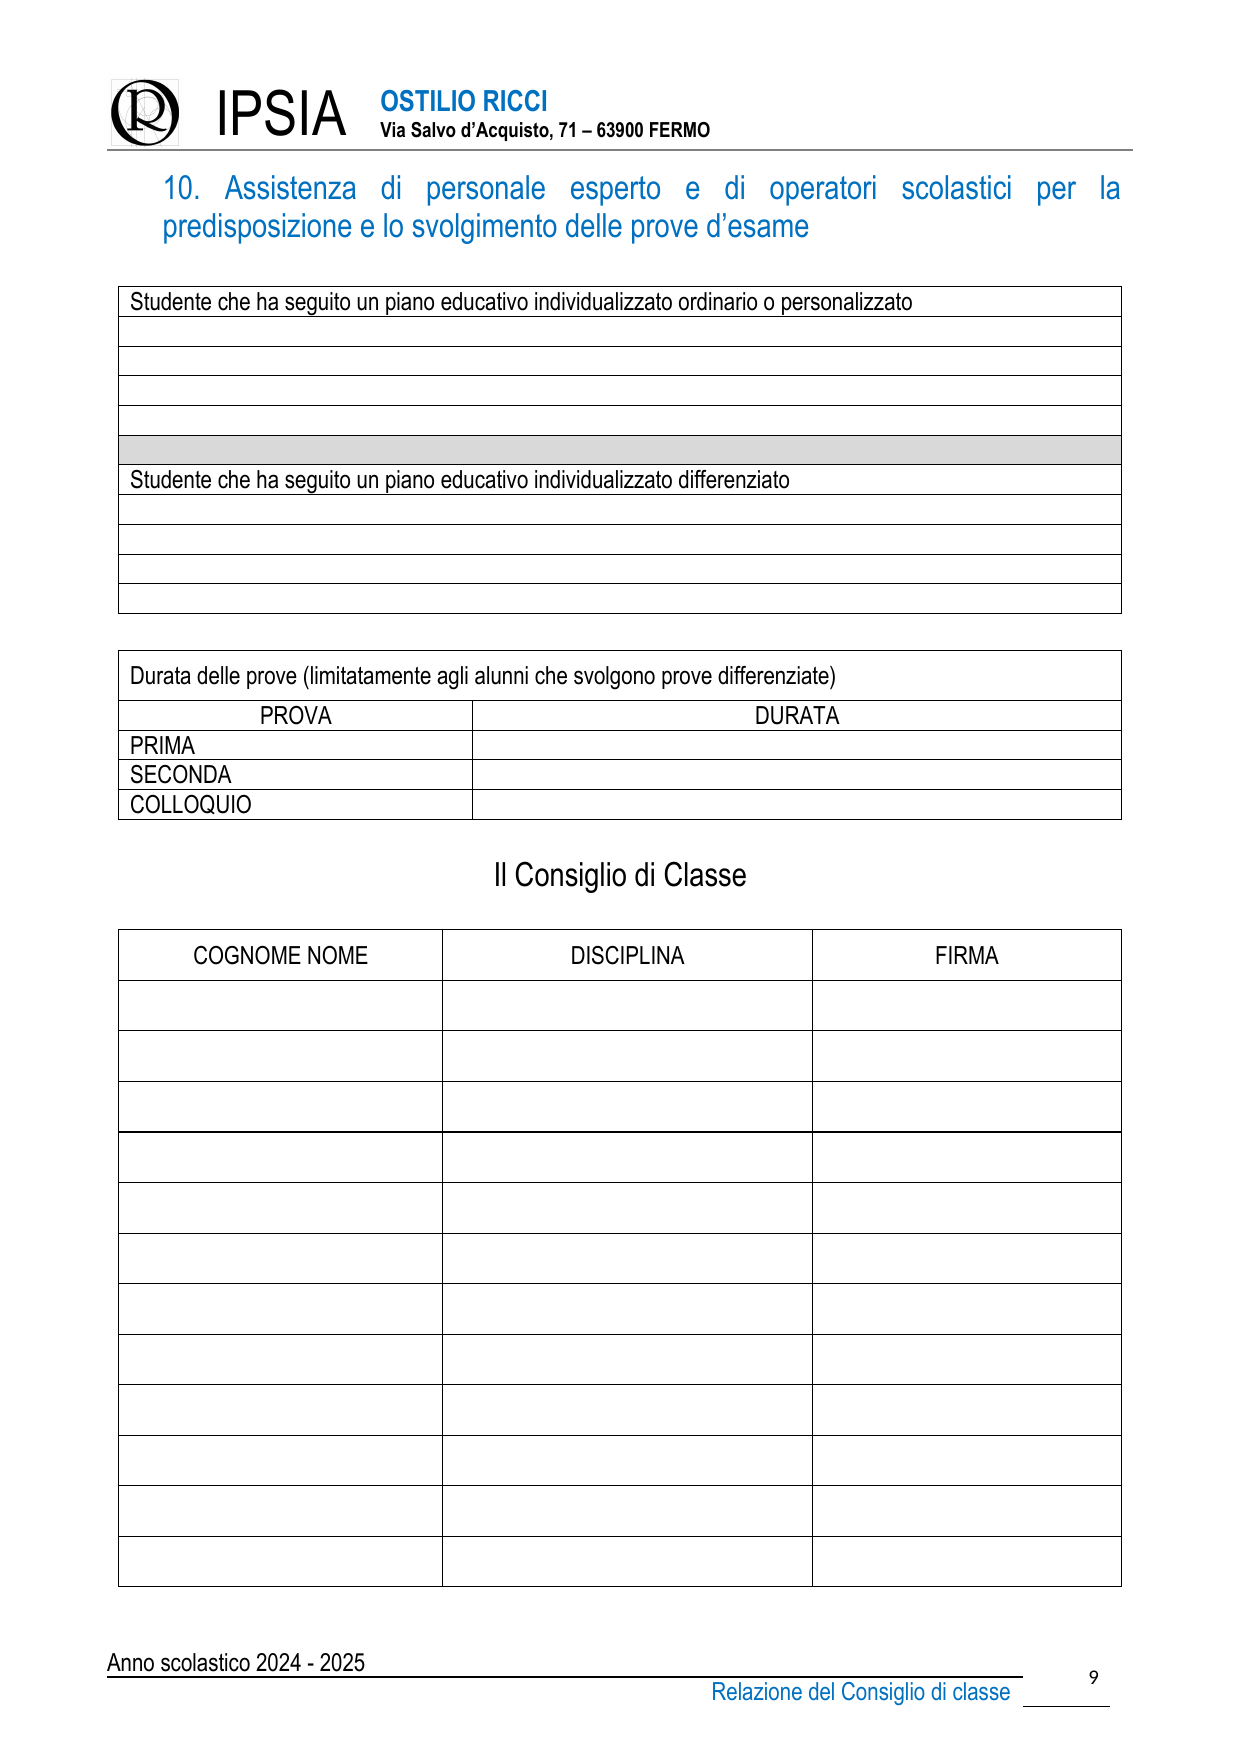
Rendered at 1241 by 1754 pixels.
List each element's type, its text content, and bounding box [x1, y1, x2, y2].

table_cell [813, 1133, 1121, 1182]
table_cell [813, 981, 1121, 1030]
table_cell [119, 1537, 442, 1586]
table_cell [443, 981, 812, 1030]
table_cell [119, 1436, 442, 1485]
table_cell [813, 1082, 1121, 1131]
table_cell [473, 760, 1121, 789]
table_cell [119, 1183, 442, 1232]
table_cell [119, 1486, 442, 1536]
table_cell [119, 555, 1121, 583]
table_cell [443, 1385, 812, 1434]
table_cell [443, 1234, 812, 1283]
table_cell [119, 376, 1121, 405]
table_cell [813, 1537, 1121, 1586]
table_cell [443, 1031, 812, 1081]
table_cell [443, 1436, 812, 1485]
table_header COGNOME NOME [119, 930, 442, 980]
table_cell [119, 1284, 442, 1333]
table_cell [443, 1183, 812, 1232]
table_cell [813, 1486, 1121, 1536]
table_cell [443, 1082, 812, 1131]
table_cell [813, 1031, 1121, 1081]
picture [106, 77, 184, 149]
table_cell [443, 1284, 812, 1333]
table_cell [443, 1133, 812, 1182]
table_cell [119, 347, 1121, 375]
table_cell PRIMA [119, 731, 472, 759]
table_cell [473, 731, 1121, 759]
table_cell [443, 1486, 812, 1536]
table_cell DURATA [473, 701, 1121, 730]
table_cell [119, 1385, 442, 1434]
table_cell SECONDA [119, 760, 472, 789]
text 10. Assistenza di personale esperto e di operatori scolastici per la predisposizione e lo svolgimento delle prove d’esame [162, 168, 1122, 244]
table_header DISCIPLINA [443, 930, 812, 980]
table_cell [119, 1133, 442, 1182]
table_cell COLLOQUIO [119, 790, 472, 819]
table_cell [119, 525, 1121, 553]
table_cell [119, 1031, 442, 1081]
table_header Studente che ha seguito un piano educativo individualizzato ordinario o personalizzato [119, 287, 1121, 316]
table_cell [443, 1537, 812, 1586]
table_cell [119, 317, 1121, 346]
table_cell [119, 584, 1121, 613]
table_header FIRMA [813, 930, 1121, 980]
table_cell [443, 1335, 812, 1384]
table_cell [473, 790, 1121, 819]
table_cell [813, 1385, 1121, 1434]
table_cell [119, 406, 1121, 435]
table_cell [813, 1335, 1121, 1384]
table_cell PROVA [119, 701, 472, 730]
table_cell [119, 1335, 442, 1384]
table_cell [813, 1284, 1121, 1333]
table_cell [813, 1436, 1121, 1485]
table_cell [119, 1082, 442, 1131]
table_cell [119, 436, 1121, 464]
table_cell [813, 1183, 1121, 1232]
table_cell [119, 981, 442, 1030]
table_cell [813, 1234, 1121, 1283]
table_cell [119, 1234, 442, 1283]
table_cell [119, 495, 1121, 524]
table_header Durata delle prove (limitatamente agli alunni che svolgono prove differenziate) [119, 651, 1121, 700]
text Il Consiglio di Classe [118, 855, 1122, 894]
table_cell Studente che ha seguito un piano educativo individualizzato differenziato [119, 465, 1121, 494]
